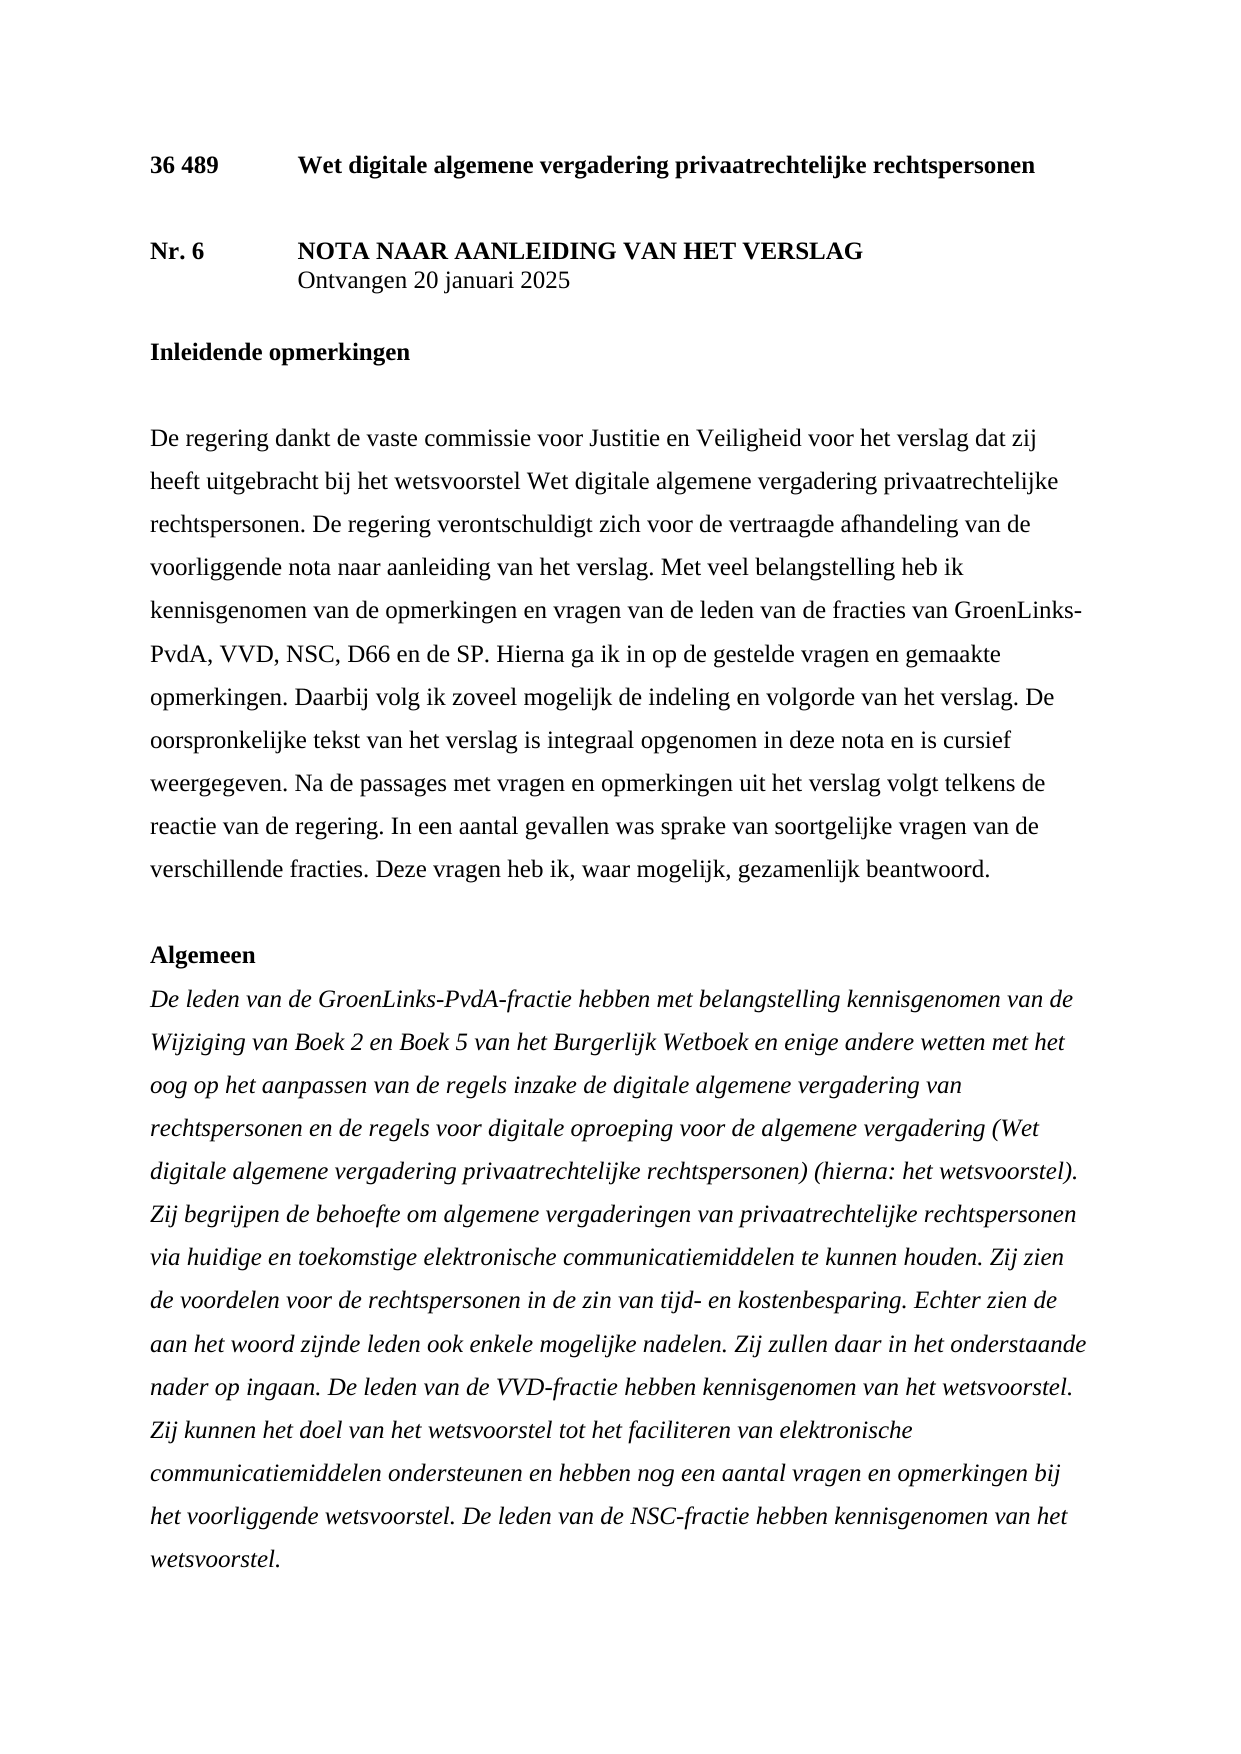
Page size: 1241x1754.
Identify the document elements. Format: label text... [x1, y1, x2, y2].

text De regering dankt de vaste commissie voor Justitie en Veiligheid voor het verslag dat zij heeft uitgebracht bij het wetsvoorstel Wet digitale algemene vergadering privaatrechtelijke rechtspersonen. De regering verontschuldigt zich voor de vertraagde afhandeling van de voorliggende nota naar aanleiding van het verslag. Met veel belangstelling heb ik kennisgenomen van de opmerkingen en vragen van de leden van de fracties van GroenLinks-PvdA, VVD, NSC, D66 en de SP. Hierna ga ik in op de gestelde vragen en gemaakte opmerkingen. Daarbij volg ik zoveel mogelijk de indeling en volgorde van het verslag. De oorspronkelijke tekst van het verslag is integraal opgenomen in deze nota en is cursief weergegeven. Na de passages met vragen en opmerkingen uit het verslag volgt telkens de reactie van de regering. In een aantal gevallen was sprake van soortgelijke vragen van de verschillende fracties. Deze vragen heb ik, waar mogelijk, gezamenlijk beantwoord. [150, 423, 1090, 883]
text Ontvangen 20 januari 2025 [297, 265, 1090, 294]
text De leden van de GroenLinks-PvdA-fractie hebben met belangstelling kennisgenomen van de Wijziging van Boek 2 en Boek 5 van het Burgerlijk Wetboek en enige andere wetten met het oog op het aanpassen van de regels inzake de digitale algemene vergadering van rechtspersonen en de regels voor digitale oproeping voor de algemene vergadering (Wet digitale algemene vergadering privaatrechtelijke rechtspersonen) (hierna: het wetsvoorstel). Zij begrijpen de behoefte om algemene vergaderingen van privaatrechtelijke rechtspersonen via huidige en toekomstige elektronische communicatiemiddelen te kunnen houden. Zij zien de voordelen voor de rechtspersonen in de zin van tijd- en kostenbesparing. Echter zien de aan het woord zijnde leden ook enkele mogelijke nadelen. Zij zullen daar in het onderstaande nader op ingaan. De leden van de VVD-fractie hebben kennisgenomen van het wetsvoorstel. Zij kunnen het doel van het wetsvoorstel tot het faciliteren van elektronische communicatiemiddelen ondersteunen en hebben nog een aantal vragen en opmerkingen bij het voorliggende wetsvoorstel. De leden van de NSC-fractie hebben kennisgenomen van het wetsvoorstel. [150, 984, 1090, 1573]
text Inleidende opmerkingen [150, 337, 1090, 366]
text Algemeen [150, 941, 1090, 969]
text 36 489 Wet digitale algemene vergadering privaatrechtelijke rechtspersonen [150, 150, 1090, 179]
text Nr. 6 NOTA NAAR AANLEIDING VAN HET VERSLAG [150, 236, 1090, 265]
